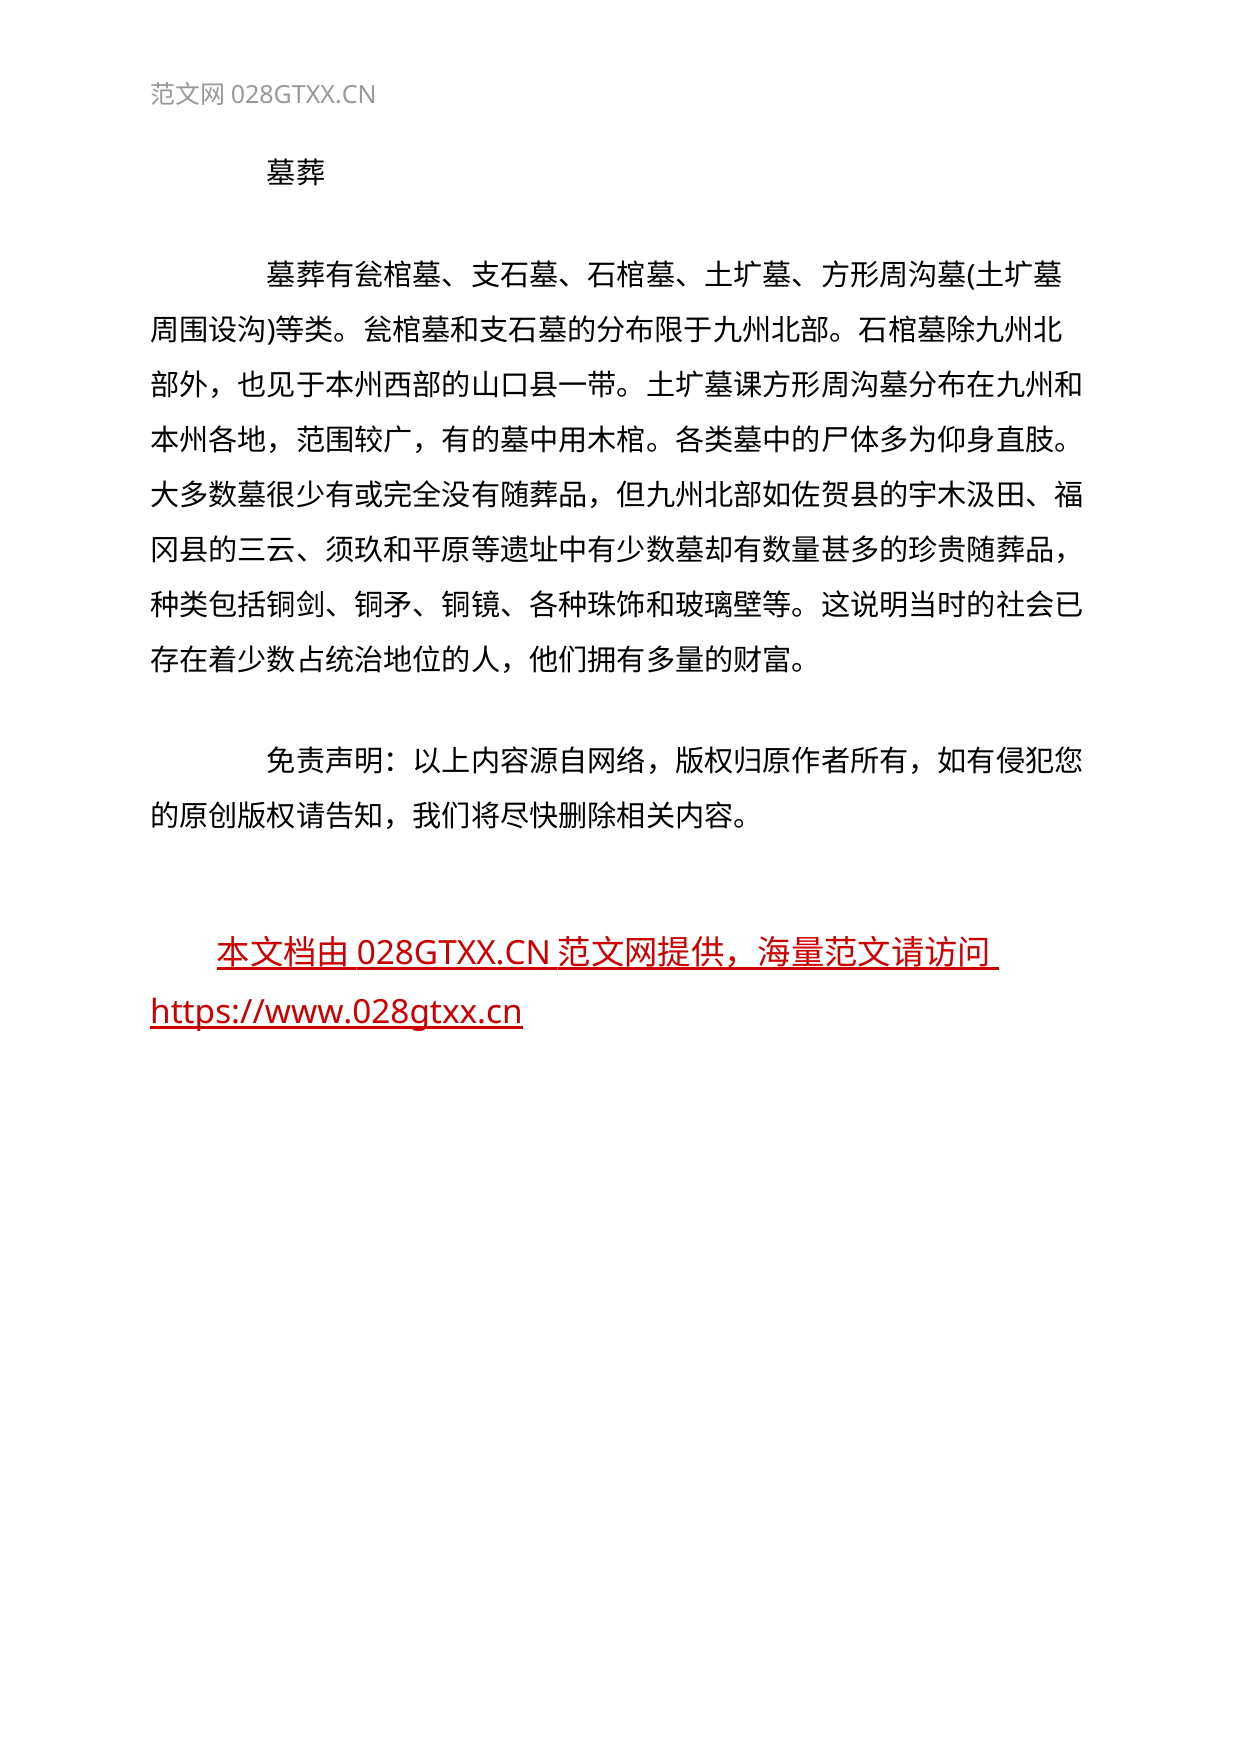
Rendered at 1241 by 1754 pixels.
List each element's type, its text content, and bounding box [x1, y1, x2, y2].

text 墓葬 [150, 150, 1090, 192]
text 本文档由028GTXX.CN范文网提供，海量范文请访问 https://www.028gtxx.cn [150, 926, 1090, 1033]
text 墓葬有瓮棺墓、支石墓、石棺墓、土圹墓、方形周沟墓(土圹墓周围设沟)等类。瓮棺墓和支石墓的分布限于九州北部。石棺墓除九州北部外，也见于本州西部的山口县一带。土圹墓课方形周沟墓分布在九州和本州各地，范围较广，有的墓中用木棺。各类墓中的尸体多为仰身直肢。大多数墓很少有或完全没有随葬品，但九州北部如佐贺县的宇木汲田、福冈县的三云、须玖和平原等遗址中有少数墓却有数量甚多的珍贵随葬品，种类包括铜剑、铜矛、铜镜、各种珠饰和玻璃壁等。这说明当时的社会已存在着少数占统治地位的人，他们拥有多量的财富。 [150, 252, 1090, 678]
text 免责声明：以上内容源自网络，版权归原作者所有，如有侵犯您的原创版权请告知，我们将尽快删除相关内容。 [150, 738, 1090, 835]
